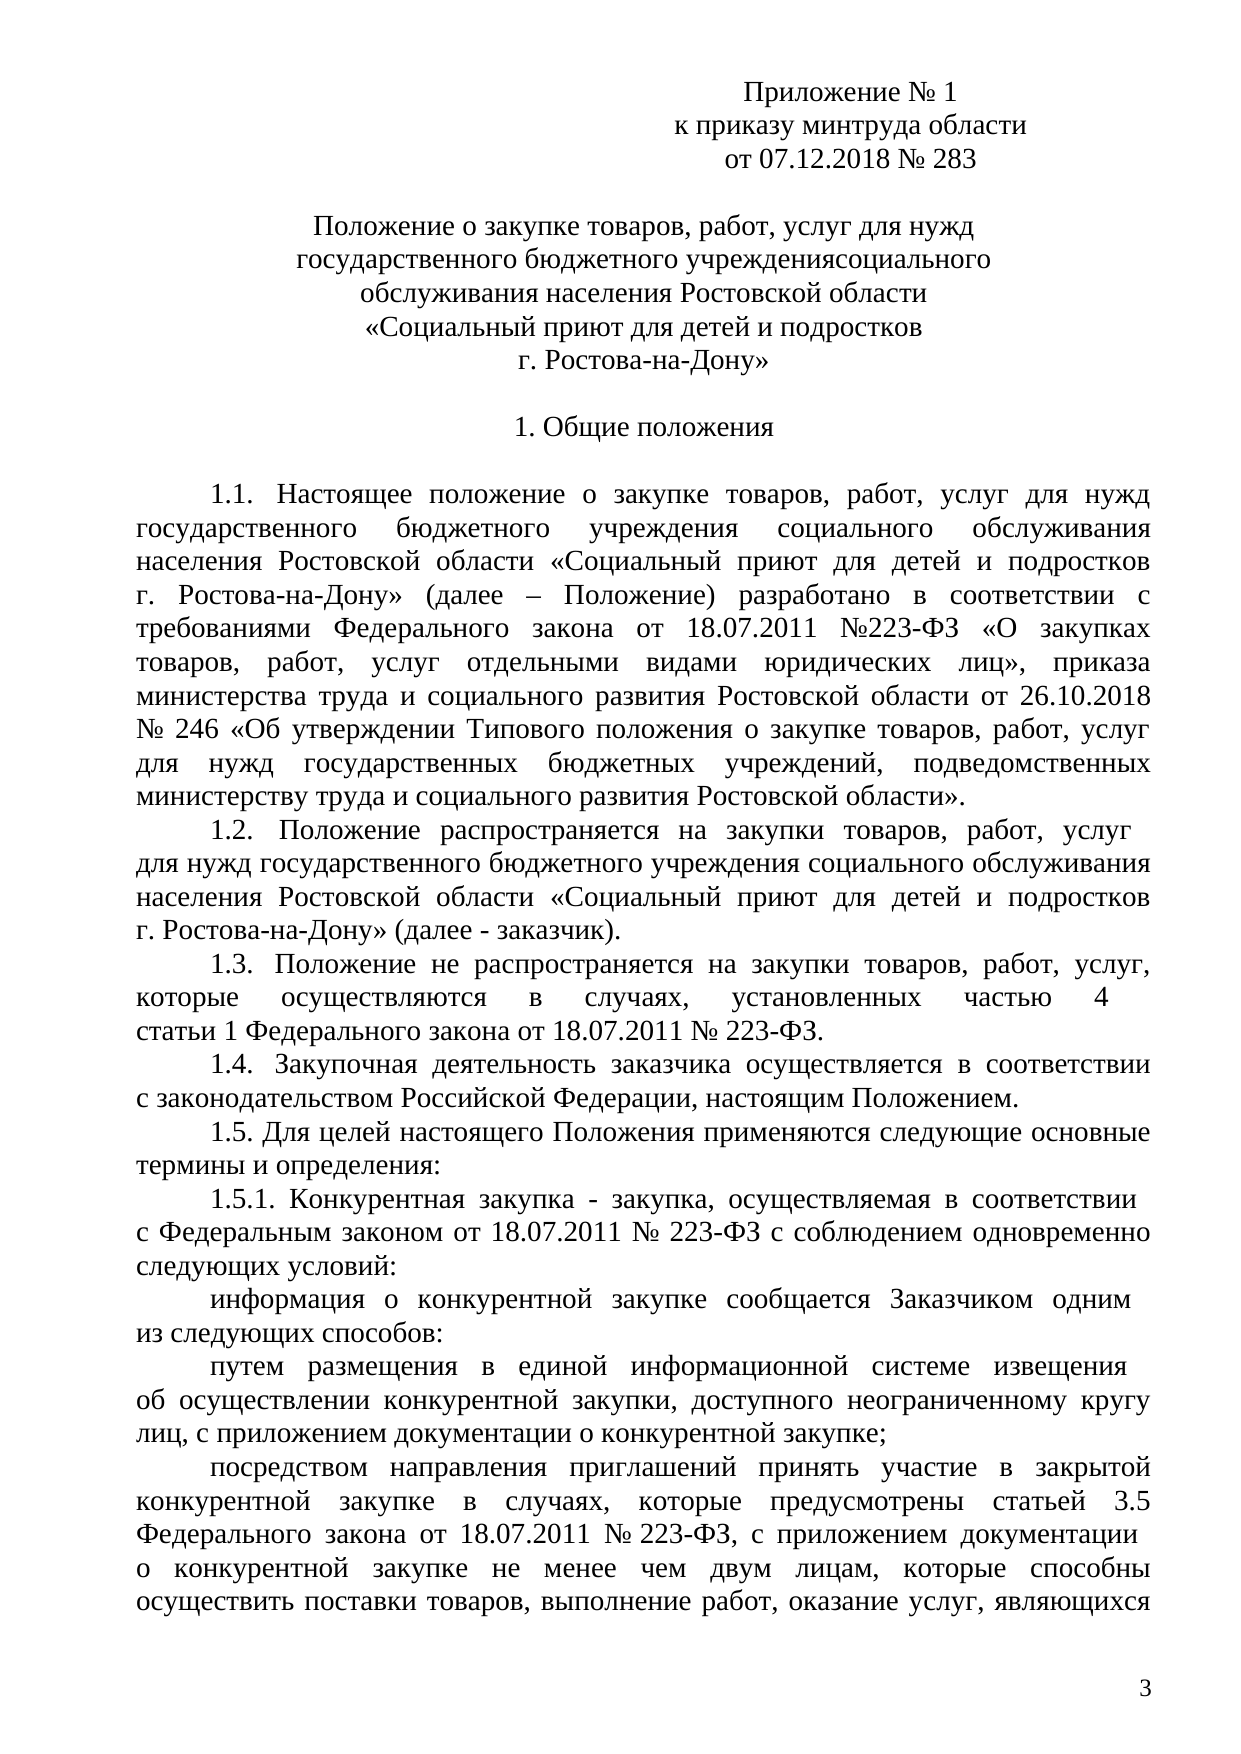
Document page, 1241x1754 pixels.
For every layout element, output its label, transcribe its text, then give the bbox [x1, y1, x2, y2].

text 1.2. Положение распространяется на закупки товаров, работ, услуг для нужд государственного бюджетного учреждения социального обслуживания населения Ростовской области «Социальный приют для детей и подростков г. Ростова-на-Дону» (далее - заказчик). [136, 812, 1152, 946]
text Положение о закупке товаров, работ, услуг для нужд [136, 208, 1152, 242]
text 1. Общие положения [136, 409, 1152, 443]
text путем размещения в единой информационной системе извещения об осуществлении конкурентной закупки, доступного неограниченному кругу лиц, с приложением документации о конкурентной закупке; [136, 1348, 1152, 1449]
text 1.5. Для целей настоящего Положения применяются следующие основные термины и определения: [136, 1114, 1152, 1181]
text 1.4. Закупочная деятельность заказчика осуществляется в соответствии с законодательством Российской Федерации, настоящим Положением. [136, 1047, 1152, 1114]
text информация о конкурентной закупке сообщается Заказчиком одним из следующих способов: [136, 1281, 1152, 1348]
text 1.5.1. Конкурентная закупка - закупка, осуществляемая в соответствии с Федеральным законом от 18.07.2011 № 223-ФЗ с соблюдением одновременно следующих условий: [136, 1181, 1152, 1281]
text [136, 1449, 1152, 1617]
text обслуживания населения Ростовской области [136, 275, 1152, 309]
text от 07.12.2018 № 283 [549, 141, 1152, 174]
text к приказу минтруда области [549, 107, 1152, 141]
text 1.1. Настоящее положение о закупке товаров, работ, услуг для нужд государственного бюджетного учреждения социального обслуживания населения Ростовской области «Социальный приют для детей и подростков г. Ростова-на-Дону» (далее – Положение) разработано в соответствии с требованиями Федерального закона от 18.07.2011 №223-ФЗ «О закупках товаров, работ, услуг отдельными видами юридических лиц», приказа министерства труда и социального развития Ростовской области от 26.10.2018 № 246 «Об утверждении Типового положения о закупке товаров, работ, услуг для нужд государственных бюджетных учреждений, подведомственных министерству труда и социального развития Ростовской области». [136, 476, 1152, 812]
text 1.3. Положение не распространяется на закупки товаров, работ, услуг, которые осуществляются в случаях, установленных частью 4 статьи 1 Федерального закона от 18.07.2011 № 223-ФЗ. [136, 946, 1152, 1047]
text государственного бюджетного учреждениясоциального [136, 242, 1152, 275]
text г. Ростова-на-Дону» [136, 342, 1152, 376]
text «Социальный приют для детей и подростков [136, 309, 1152, 342]
text Приложение № 1 [549, 74, 1152, 107]
